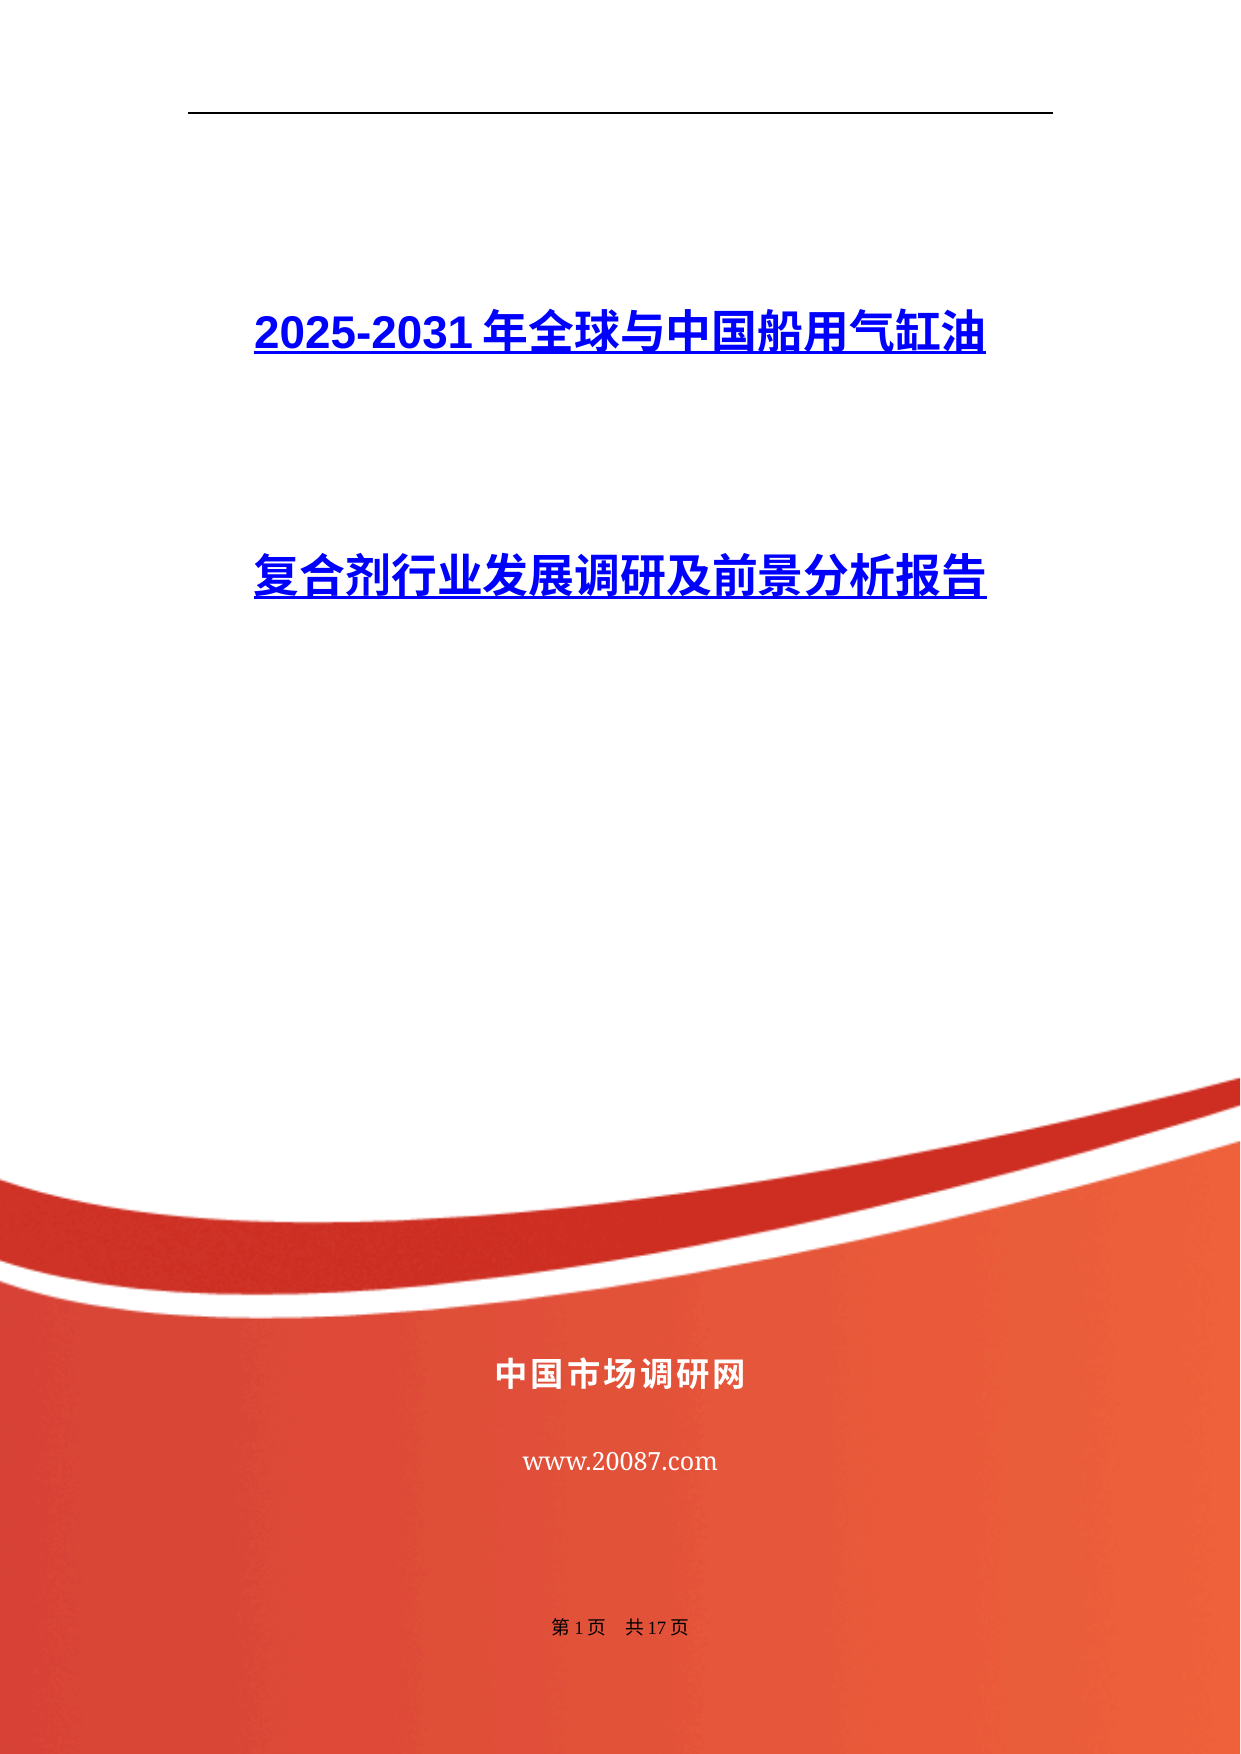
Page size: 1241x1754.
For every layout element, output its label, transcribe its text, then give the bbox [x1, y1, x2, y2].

table_header 2025-2031年全球与中国船用气缸油复合剂行业发展调研及前景分析报告 [188, 207, 1053, 773]
picture [0, 1006, 1241, 1754]
subtitle 中国市场调研网 [187, 1339, 1053, 1404]
text www.20087.com [187, 1428, 1053, 1493]
